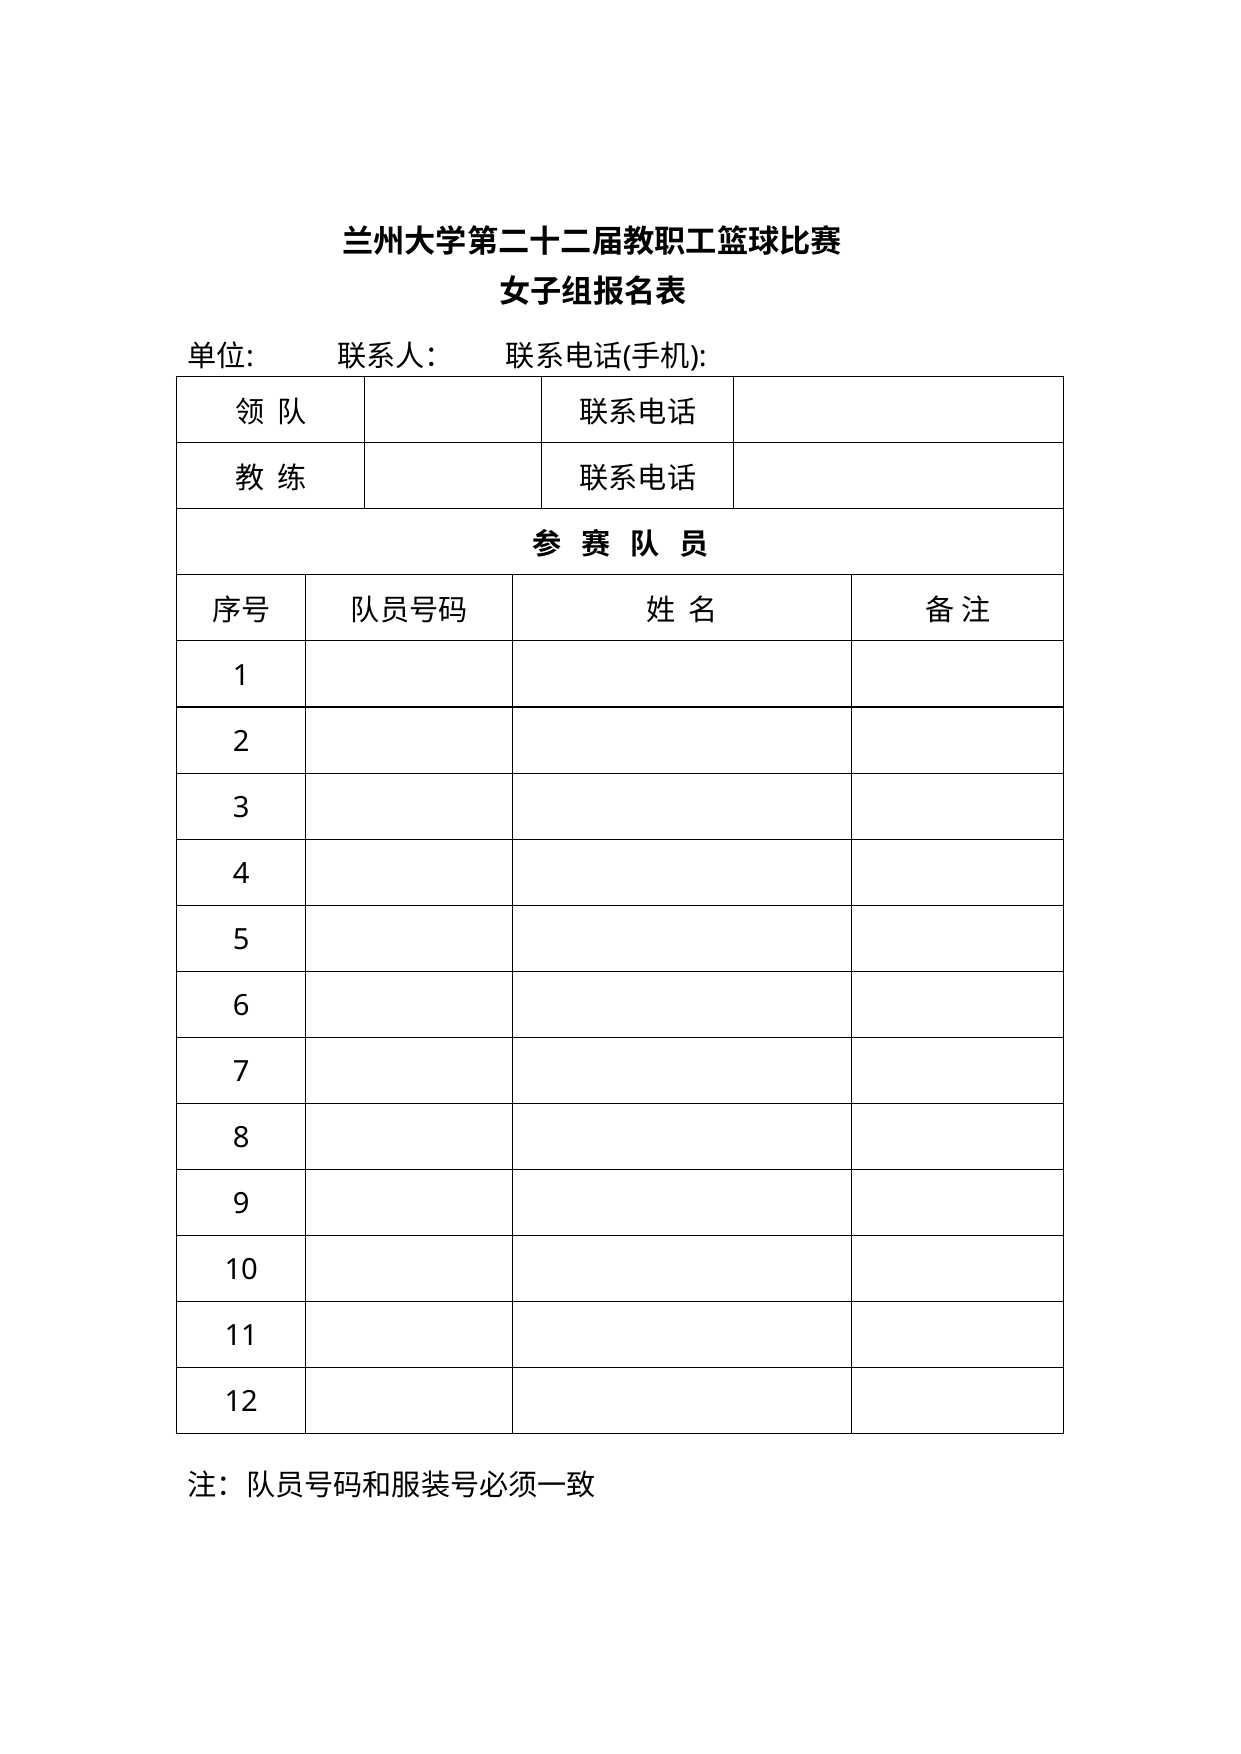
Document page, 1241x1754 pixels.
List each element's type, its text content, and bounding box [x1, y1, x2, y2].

table_cell [852, 972, 1063, 1037]
table_cell 6 [177, 972, 305, 1037]
table_cell 教 练 [177, 443, 364, 508]
table_cell [306, 1302, 512, 1367]
table_cell [306, 906, 512, 971]
table_cell 11 [177, 1302, 305, 1367]
table_cell 5 [177, 906, 305, 971]
table_cell [513, 1104, 851, 1169]
table_cell [306, 641, 512, 706]
table_header 联系电话 [542, 377, 733, 442]
table_cell 10 [177, 1236, 305, 1301]
table_cell [513, 774, 851, 838]
table_cell [306, 972, 512, 1037]
table_cell [852, 1104, 1063, 1169]
text 注：队员号码和服装号必须一致 [187, 1450, 1053, 1515]
table_cell [852, 1368, 1063, 1433]
table_cell [306, 774, 512, 838]
table_header [734, 377, 1063, 442]
table_cell [513, 1038, 851, 1103]
table_cell 姓 名 [513, 575, 851, 640]
table_cell [365, 443, 541, 508]
table_cell 9 [177, 1170, 305, 1235]
table_cell [306, 840, 512, 904]
table_cell [513, 708, 851, 772]
text 兰州大学第二十二届教职工篮球比赛 [187, 212, 1053, 262]
table_cell 队员号码 [306, 575, 512, 640]
table_cell [513, 1236, 851, 1301]
table_cell 联系电话 [542, 443, 733, 508]
table_cell [306, 1170, 512, 1235]
table_header [365, 377, 541, 442]
table_cell 序号 [177, 575, 305, 640]
table_cell [306, 1038, 512, 1103]
table_cell [513, 972, 851, 1037]
table_cell [306, 1104, 512, 1169]
table_cell [513, 1170, 851, 1235]
table_cell [306, 1236, 512, 1301]
table_cell [852, 1236, 1063, 1301]
table_cell 备 注 [852, 575, 1063, 640]
table_cell [306, 708, 512, 772]
table_cell [852, 840, 1063, 904]
table_cell [513, 840, 851, 904]
table_header 领 队 [177, 377, 364, 442]
table_cell 3 [177, 774, 305, 838]
table_cell 12 [177, 1368, 305, 1433]
table_cell 1 [177, 641, 305, 706]
table_cell [513, 1368, 851, 1433]
table_cell [734, 443, 1063, 508]
table_cell 4 [177, 840, 305, 904]
table_cell [852, 708, 1063, 772]
table_cell [513, 906, 851, 971]
table_cell [852, 641, 1063, 706]
table_cell [852, 1170, 1063, 1235]
table_cell [852, 1302, 1063, 1367]
text 单位: 联系人： 联系电话(手机): [187, 328, 1053, 376]
table_cell [852, 774, 1063, 838]
table_cell 8 [177, 1104, 305, 1169]
table_cell 7 [177, 1038, 305, 1103]
table_cell 参 赛 队 员 [177, 509, 1063, 574]
text 女子组报名表 [187, 262, 1053, 312]
table_cell [513, 641, 851, 706]
table_cell [852, 906, 1063, 971]
table_cell [513, 1302, 851, 1367]
table_cell [852, 1038, 1063, 1103]
table_cell [306, 1368, 512, 1433]
table_cell 2 [177, 708, 305, 772]
